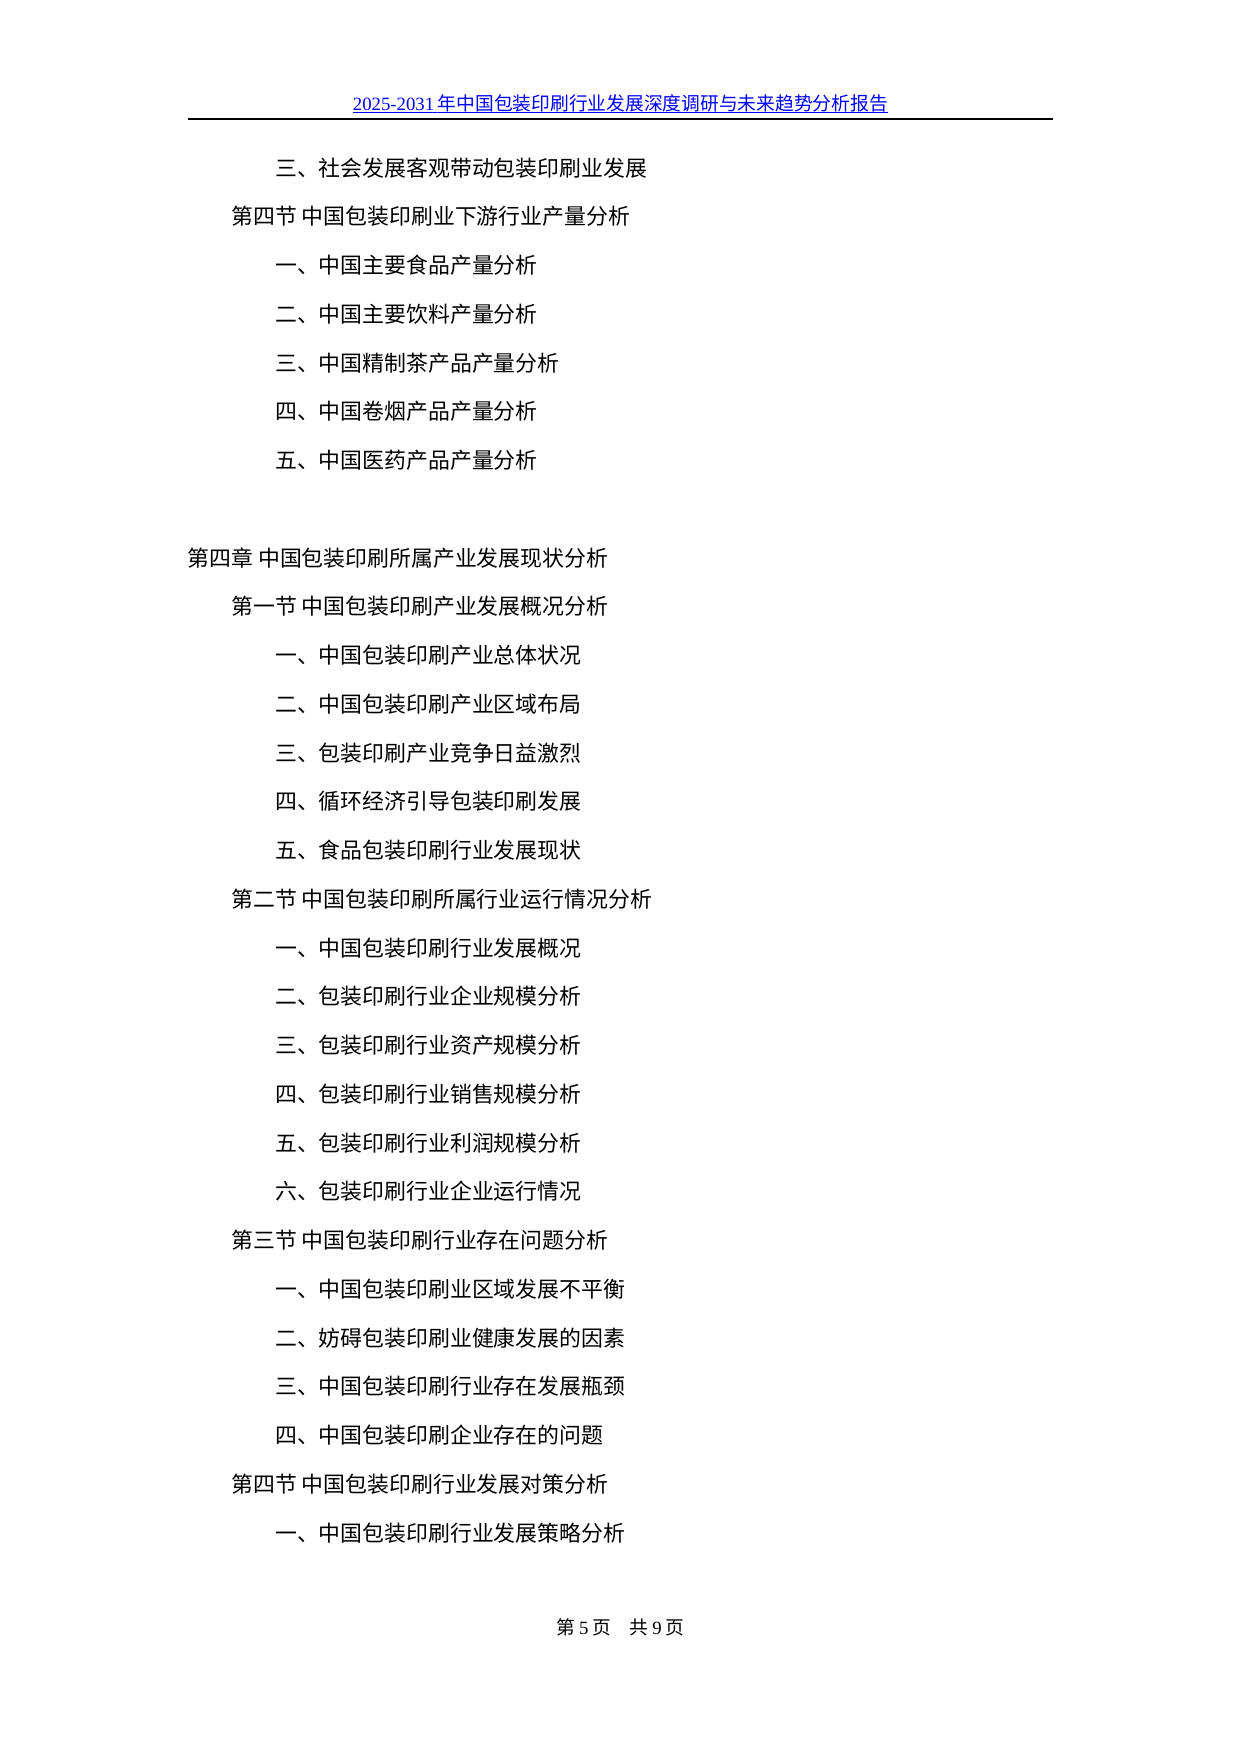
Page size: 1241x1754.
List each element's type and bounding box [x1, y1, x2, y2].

text [187, 150, 1053, 1548]
